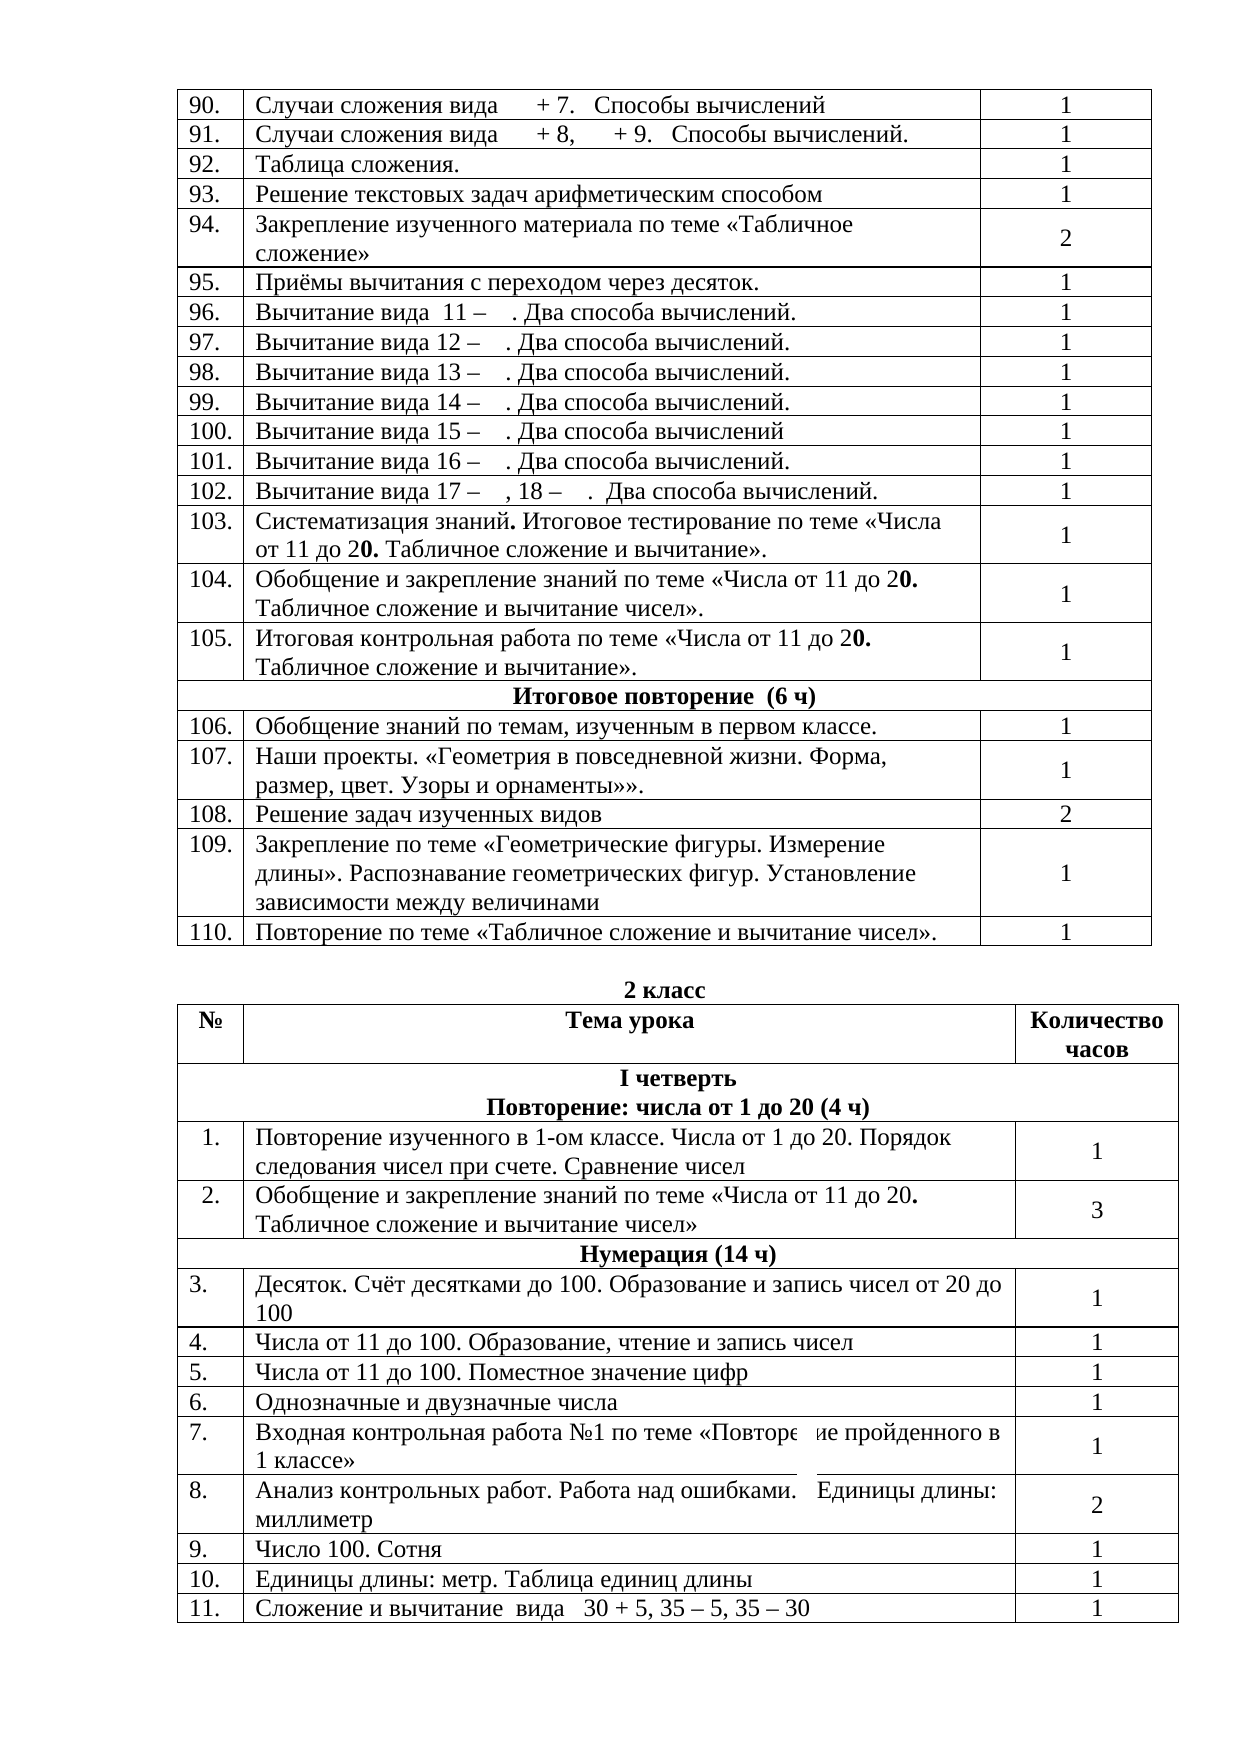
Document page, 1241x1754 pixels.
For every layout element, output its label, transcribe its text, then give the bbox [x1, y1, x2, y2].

table_cell 105. [178, 623, 243, 680]
table_cell Входная контрольная работа №1 по теме «Повторение пройденного в 1 классе» [244, 1417, 1015, 1474]
table_cell 1 [981, 917, 1151, 945]
table_cell 9. [178, 1534, 243, 1563]
table_cell Вычитание вида 17 – , 18 – . Два способа вычислений. [244, 476, 980, 505]
table_cell 102. [178, 476, 243, 505]
table_cell Однозначные и двузначные числа [244, 1387, 1015, 1416]
table_cell Число 100. Сотня [244, 1534, 1015, 1563]
table_cell Вычитание вида 12 – . Два способа вычислений. [244, 327, 980, 356]
table_cell 1 [981, 416, 1151, 445]
table_cell 1 [1016, 1328, 1178, 1356]
table_cell 2 [981, 800, 1151, 828]
table_cell 108. [178, 800, 243, 828]
table_cell Наши проекты. «Геометрия в повседневной жизни. Форма, размер, цвет. Узоры и орнаменты»». [244, 741, 980, 798]
table_cell Анализ контрольных работ. Работа над ошибками. Единицы длины: миллиметр [244, 1475, 1015, 1533]
table_cell 1 [981, 179, 1151, 208]
table_cell 1 [1016, 1122, 1178, 1179]
table_cell 106. [178, 711, 243, 740]
table_cell 1 [1016, 1357, 1178, 1386]
table_cell Случаи сложения вида  + 7. Способы вычислений [244, 90, 980, 118]
table_cell Систематизация знаний. Итоговое тестирование по теме «Числа от 11 до 20. Табличное сложение и вычитание». [244, 506, 980, 563]
table_cell Закрепление по теме «Геометрические фигуры. Измерение длины». Распознавание геометрических фигур. Установление зависимости между величинами [244, 829, 980, 916]
table_cell 90. [178, 90, 243, 118]
table_cell 1 [981, 149, 1151, 178]
table_cell Сложение и вычитание вида 30 + 5, 35 – 5, 35 – 30 [244, 1594, 1015, 1622]
table_cell 91. [178, 120, 243, 148]
table_cell 104. [178, 564, 243, 622]
table_cell Единицы длины: метр. Таблица единиц длины [244, 1564, 1015, 1592]
table_cell Решение задач изученных видов [244, 800, 980, 828]
table_cell 1 [981, 120, 1151, 148]
table_header Количество часов [1016, 1005, 1178, 1062]
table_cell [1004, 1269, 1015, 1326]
table_cell 1. [178, 1122, 243, 1179]
table_cell 93. [178, 179, 243, 208]
table_cell 96. [178, 297, 243, 326]
table_cell 6. [178, 1387, 243, 1416]
table_cell Вычитание вида 14 – . Два способа вычислений. [244, 387, 980, 415]
table_cell Вычитание вида 15 – . Два способа вычислений [244, 416, 980, 445]
table_cell 1 [1016, 1417, 1178, 1474]
table_cell 94. [178, 209, 243, 266]
table_cell Повторение изученного в 1-ом классе. Числа от 1 до 20. Порядок следования чисел при счете. Сравнение чисел [244, 1122, 1015, 1179]
table_cell Таблица сложения. [244, 149, 980, 178]
table_cell 92. [178, 149, 243, 178]
table_cell 97. [178, 327, 243, 356]
table_cell 110. [178, 917, 243, 945]
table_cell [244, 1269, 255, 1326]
table_cell 98. [178, 357, 243, 386]
table_cell Итоговое повторение (6 ч) [178, 681, 1151, 710]
table_cell 99. [178, 387, 243, 415]
table_cell Числа от 11 до 100. Образование, чтение и запись чисел [244, 1328, 1015, 1356]
table_cell 1 [981, 564, 1151, 622]
table_cell 8. [178, 1475, 243, 1533]
table_cell Вычитание вида 16 – . Два способа вычислений. [244, 446, 980, 475]
table_cell 1 [981, 387, 1151, 415]
table_cell 101. [178, 446, 243, 475]
table_cell 1 [1016, 1269, 1178, 1326]
table_header Тема урока [244, 1005, 1015, 1062]
table_cell 1 [981, 829, 1151, 916]
table_cell 4. [178, 1328, 243, 1356]
table_cell Обобщение и закрепление знаний по теме «Числа от 11 до 20. Табличное сложение и вычитание чисел» [244, 1181, 1015, 1238]
table_cell 1 [981, 357, 1151, 386]
table_header № [178, 1005, 243, 1062]
table_cell 107. [178, 741, 243, 798]
table_cell 1 [981, 446, 1151, 475]
table_cell 100. [178, 416, 243, 445]
table_cell 2 [981, 209, 1151, 266]
table_cell 1 [981, 268, 1151, 296]
table_cell 1 [1016, 1564, 1178, 1592]
table_cell 1 [981, 711, 1151, 740]
table_cell 1 [981, 741, 1151, 798]
table_cell 3 [1016, 1181, 1178, 1238]
table_cell 2. [178, 1181, 243, 1238]
table_cell 1 [981, 623, 1151, 680]
table_cell Обобщение знаний по темам, изученным в первом классе. [244, 711, 980, 740]
table_cell 2 [1016, 1475, 1178, 1533]
table_cell 1 [981, 476, 1151, 505]
table_cell 95. [178, 268, 243, 296]
table_cell 109. [178, 829, 243, 916]
table_cell Числа от 11 до 100. Поместное значение цифр [244, 1357, 1015, 1386]
table_cell Итоговая контрольная работа по теме «Числа от 11 до 20. Табличное сложение и вычитание». [244, 623, 980, 680]
table_cell Случаи сложения вида  + 8,  + 9. Способы вычислений. [244, 120, 980, 148]
table_cell Обобщение и закрепление знаний по теме «Числа от 11 до 20. Табличное сложение и вычитание чисел». [244, 564, 980, 622]
table_cell 11. [178, 1594, 243, 1622]
text 2 класс [177, 975, 1152, 1004]
table_cell 1 [981, 327, 1151, 356]
table_cell Закрепление изученного материала по теме «Табличное сложение» [244, 209, 980, 266]
table_cell 1 [1016, 1594, 1178, 1622]
table_cell 103. [178, 506, 243, 563]
table_cell 1 [981, 90, 1151, 118]
table_cell Вычитание вида 13 – . Два способа вычислений. [244, 357, 980, 386]
table_cell Повторение по теме «Табличное сложение и вычитание чисел». [244, 917, 980, 945]
table_cell 3. [178, 1269, 243, 1326]
table_cell 7. [178, 1417, 243, 1474]
table_cell Вычитание вида 11 – . Два способа вычислений. [244, 297, 980, 326]
table_cell 5. [178, 1357, 243, 1386]
table_cell Решение текстовых задач арифметическим способом [244, 179, 980, 208]
table_cell Нумерация (14 ч) [178, 1239, 1178, 1268]
table_cell 1 [1016, 1387, 1178, 1416]
table_cell Приёмы вычитания с переходом через десяток. [244, 268, 980, 296]
table_cell 1 [981, 506, 1151, 563]
table_cell 1 [981, 297, 1151, 326]
table_cell I четверть Повторение: числа от 1 до 20 (4 ч) [178, 1064, 1178, 1121]
table_cell 10. [178, 1564, 243, 1592]
table_cell 1 [1016, 1534, 1178, 1563]
